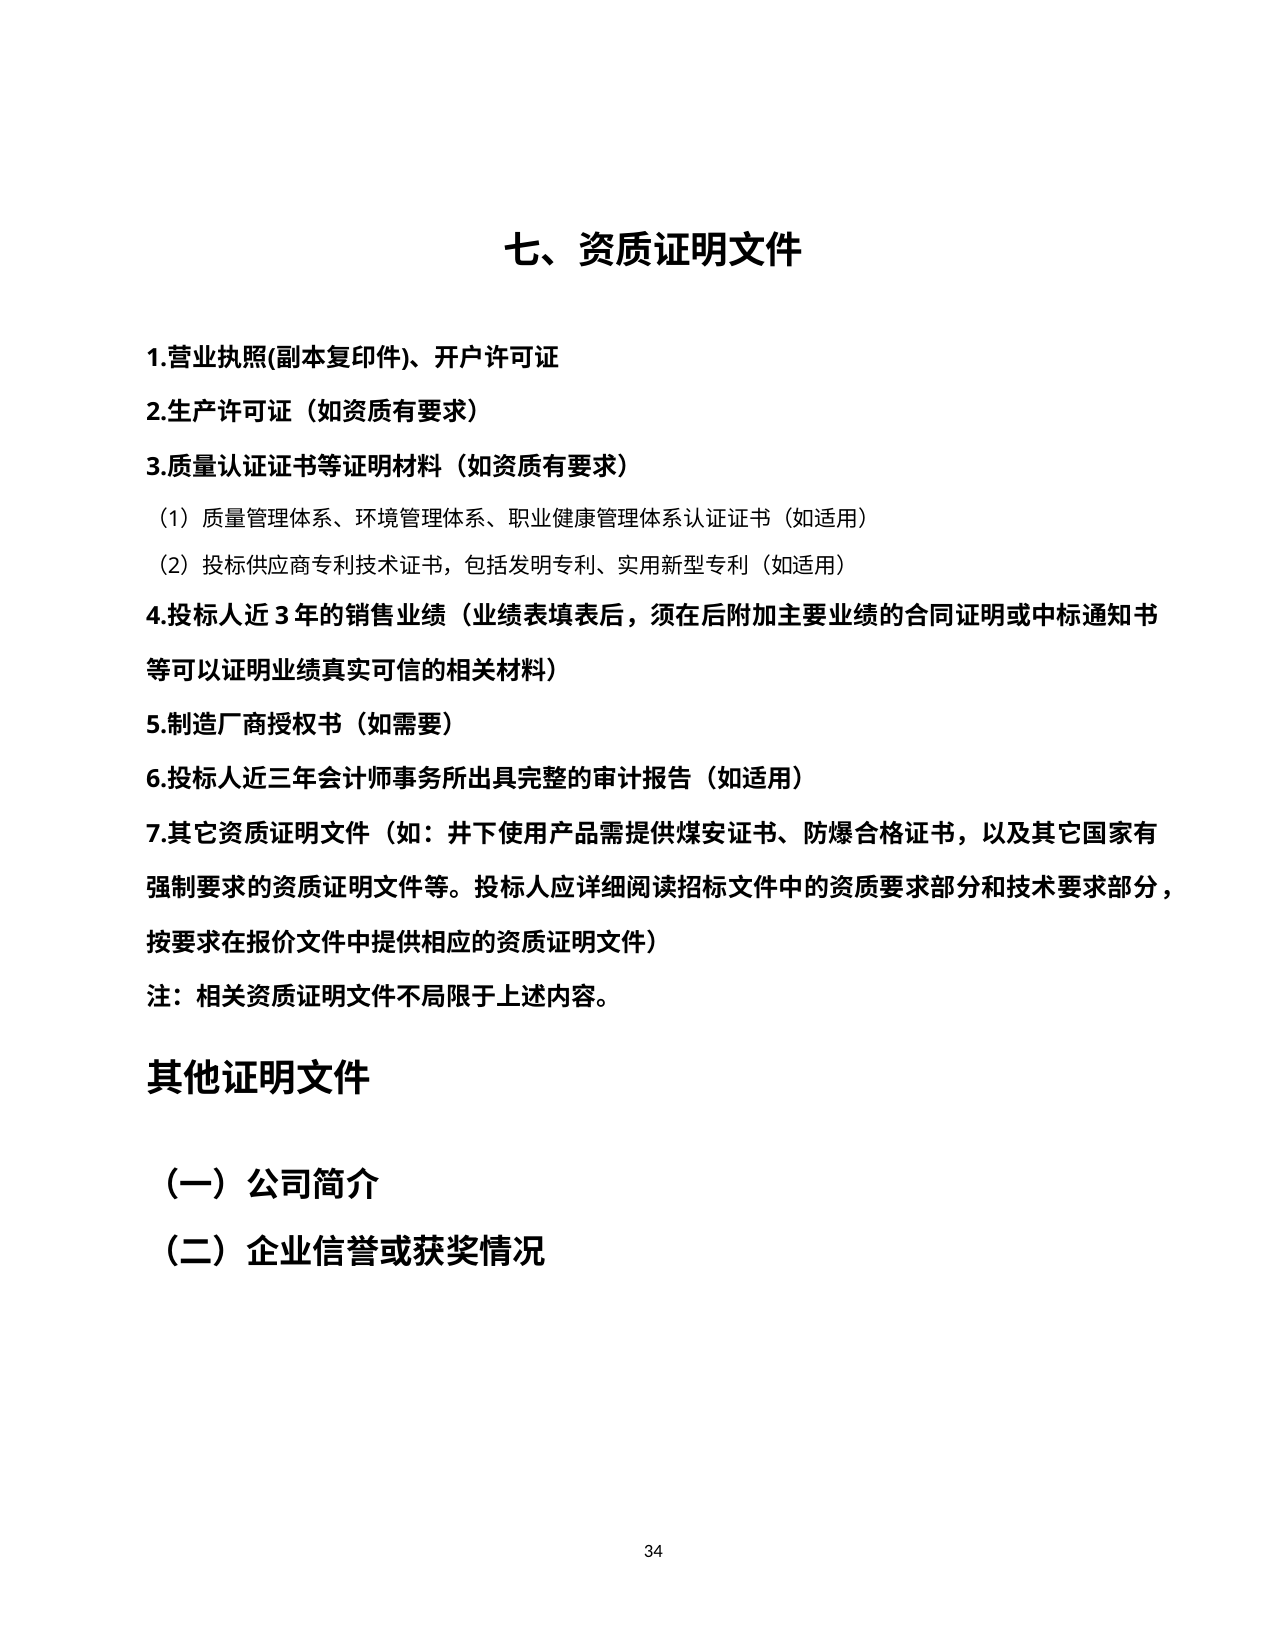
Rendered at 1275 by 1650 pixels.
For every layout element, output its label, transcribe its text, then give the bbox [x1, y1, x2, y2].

subtitle 其他证明文件 [146, 1047, 1160, 1102]
subtitle （一）公司简介 [146, 1155, 1129, 1207]
text 7.其它资质证明文件（如：井下使用产品需提供煤安证书、防爆合格证书，以及其它国家有强制要求的资质证明文件等。投标人应详细阅读招标文件中的资质要求部分和技术要求部分，按要求在报价文件中提供相应的资质证明文件） [146, 813, 1160, 958]
text 注：相关资质证明文件不局限于上述内容。 [146, 976, 1160, 1013]
text 5.制造厂商授权书（如需要） [146, 704, 1160, 741]
text 6.投标人近三年会计师事务所出具完整的审计报告（如适用） [146, 759, 1160, 795]
text 1.营业执照(副本复印件)、开户许可证 [146, 337, 1160, 374]
text 3.质量认证证书等证明材料（如资质有要求） [146, 446, 1160, 482]
subtitle （2）投标供应商专利技术证书，包括发明专利、实用新型专利（如适用） [146, 548, 1160, 580]
text 4.投标人近3年的销售业绩（业绩表填表后，须在后附加主要业绩的合同证明或中标通知书等可以证明业绩真实可信的相关材料） [146, 596, 1160, 686]
subtitle （1）质量管理体系、环境管理体系、职业健康管理体系认证证书（如适用） [146, 501, 1160, 532]
text 七、资质证明文件 [146, 220, 1160, 274]
subtitle （二）企业信誉或获奖情况 [146, 1222, 1129, 1274]
text 2.生产许可证（如资质有要求） [146, 392, 1160, 428]
